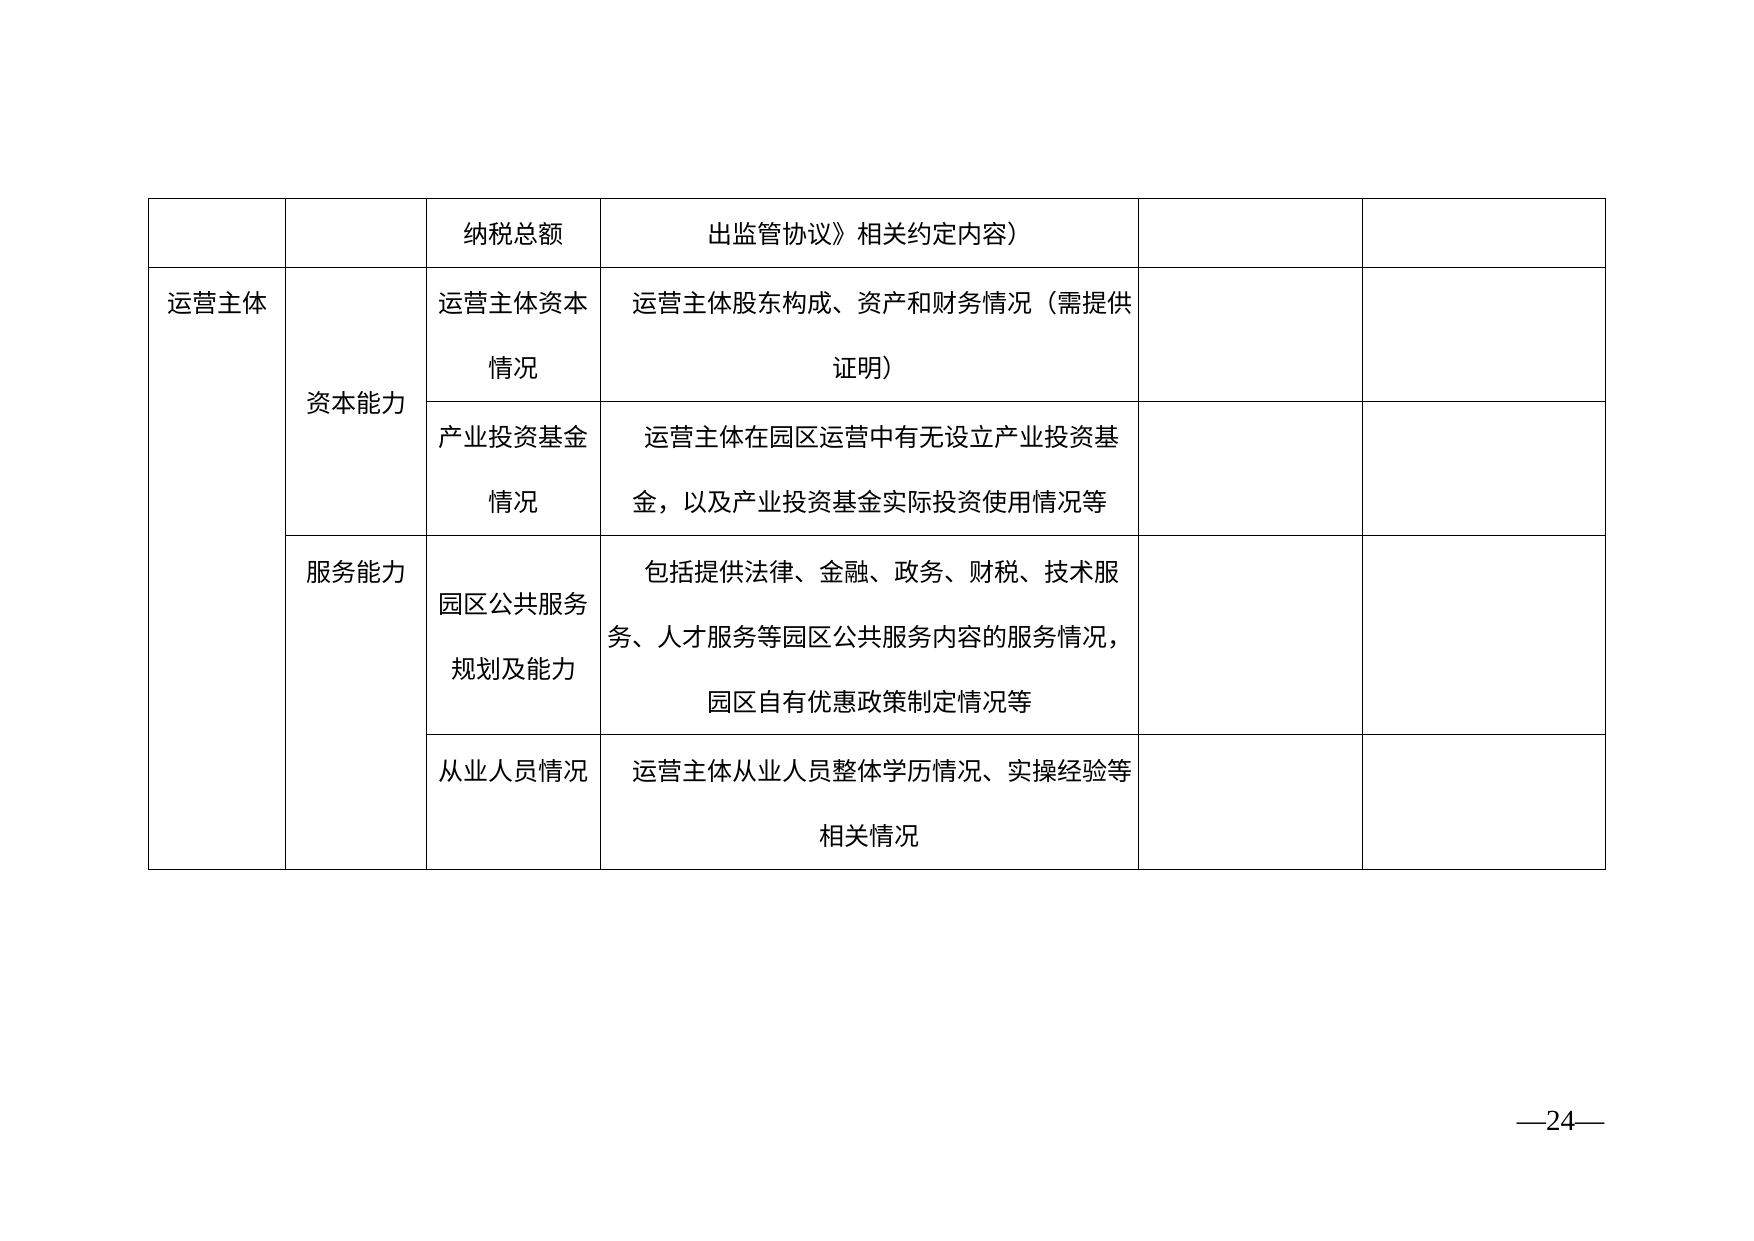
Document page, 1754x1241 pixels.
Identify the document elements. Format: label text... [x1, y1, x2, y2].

table_cell 运营主体资本情况 [427, 268, 600, 401]
table_cell 服务能力 [286, 536, 426, 868]
table_cell 运营主体 [149, 268, 285, 868]
table_cell 包括提供法律、金融、政务、财税、技术服务、人才服务等园区公共服务内容的服务情况，园区自有优惠政策制定情况等 [601, 536, 1138, 734]
table_cell [1363, 199, 1605, 267]
table_cell [1139, 268, 1362, 401]
table_cell [1363, 735, 1605, 868]
table_cell [1139, 199, 1362, 267]
table_cell [1139, 735, 1362, 868]
table_cell 资本能力 [286, 268, 426, 535]
table_cell [1139, 402, 1362, 535]
table_cell [1363, 268, 1605, 401]
table_cell 从业人员情况 [427, 735, 600, 868]
table_cell 运营主体股东构成、资产和财务情况（需提供证明） [601, 268, 1138, 401]
table_cell [1363, 402, 1605, 535]
table_cell 预计单位面积纳税总额 [427, 199, 600, 267]
table_cell 园区公共服务规划及能力 [427, 536, 600, 734]
table_cell 运营主体从业人员整体学历情况、实操经验等相关情况 [601, 735, 1138, 868]
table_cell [601, 199, 1138, 267]
table_cell 产业投资基金情况 [427, 402, 600, 535]
table_cell [1139, 536, 1362, 734]
table_cell [1363, 536, 1605, 734]
table_cell 运营主体在园区运营中有无设立产业投资基金，以及产业投资基金实际投资使用情况等 [601, 402, 1138, 535]
